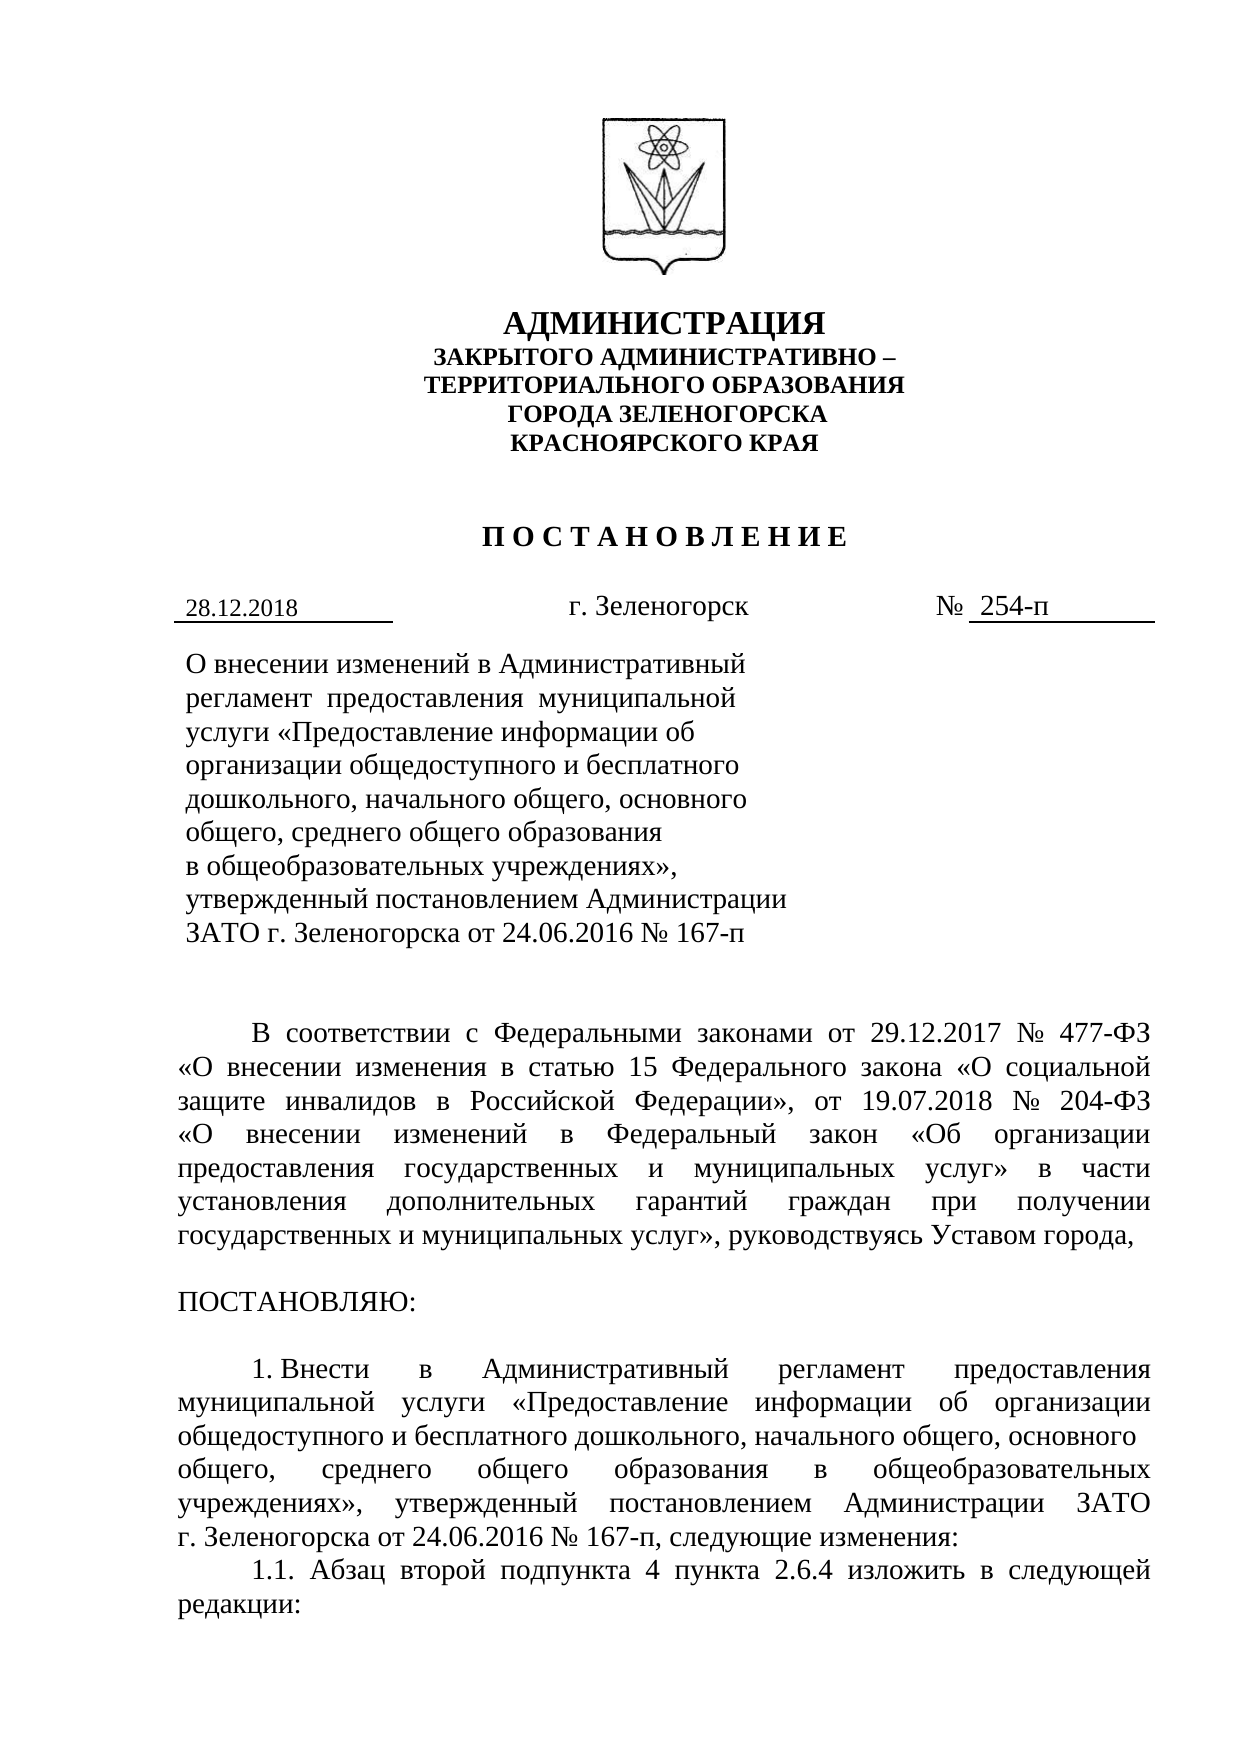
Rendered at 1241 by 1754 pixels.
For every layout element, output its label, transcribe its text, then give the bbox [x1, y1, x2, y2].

table_cell № [924, 553, 968, 621]
table_header АДМИНИСТРАЦИЯ ЗАКРЫТОГО АДМИНИСТРАТИВНО – ТЕРРИТОРИАЛЬНОГО ОБРАЗОВАНИЯ ГОРОДА ЗЕЛЕНОГОРСКА КРАСНОЯРСКОГО КРАЯ П О С Т А Н О В Л Е Н И Е [174, 118, 1155, 553]
text 1.1. Абзац второй подпункта 4 пункта 2.6.4 изложить в следующей редакции: [177, 1552, 1152, 1619]
table_cell О внесении изменений в Административный регламент предоставления муниципальной услуги «Предоставление информации об организации общедоступного и бесплатного дошкольного, начального общего, основного общего, среднего общего образования в общеобразовательных учреждениях», утвержденный постановлением Администрации ЗАТО г. Зеленогорска от 24.06.2016 № 167-п [174, 621, 836, 1016]
table_cell 28.12.2018 [174, 553, 393, 621]
text В соответствии с Федеральными законами от 29.12.2017 № 477-ФЗ «О внесении изменения в статью 15 Федерального закона «О социальной защите инвалидов в Российской Федерации», от 19.07.2018 № 204-ФЗ «О внесении изменений в Федеральный закон «Об организации предоставления государственных и муниципальных услуг» в части установления дополнительных гарантий граждан при получении государственных и муниципальных услуг», руководствуясь Уставом города, [177, 1016, 1152, 1250]
text ПОСТАНОВЛЯЮ: [177, 1284, 1152, 1317]
picture [602, 118, 727, 275]
text общего, среднего общего образования в общеобразовательных учреждениях», утвержденный постановлением Администрации ЗАТО г. Зеленогорска от 24.06.2016 № 167-п, следующие изменения: [177, 1452, 1152, 1552]
table_cell 254-п [969, 553, 1155, 621]
text 1. Внести в Административный регламент предоставления муниципальной услуги «Предоставление информации об организации общедоступного и бесплатного дошкольного, начального общего, основного [177, 1351, 1152, 1452]
table_cell г. Зеленогорск [393, 553, 924, 621]
